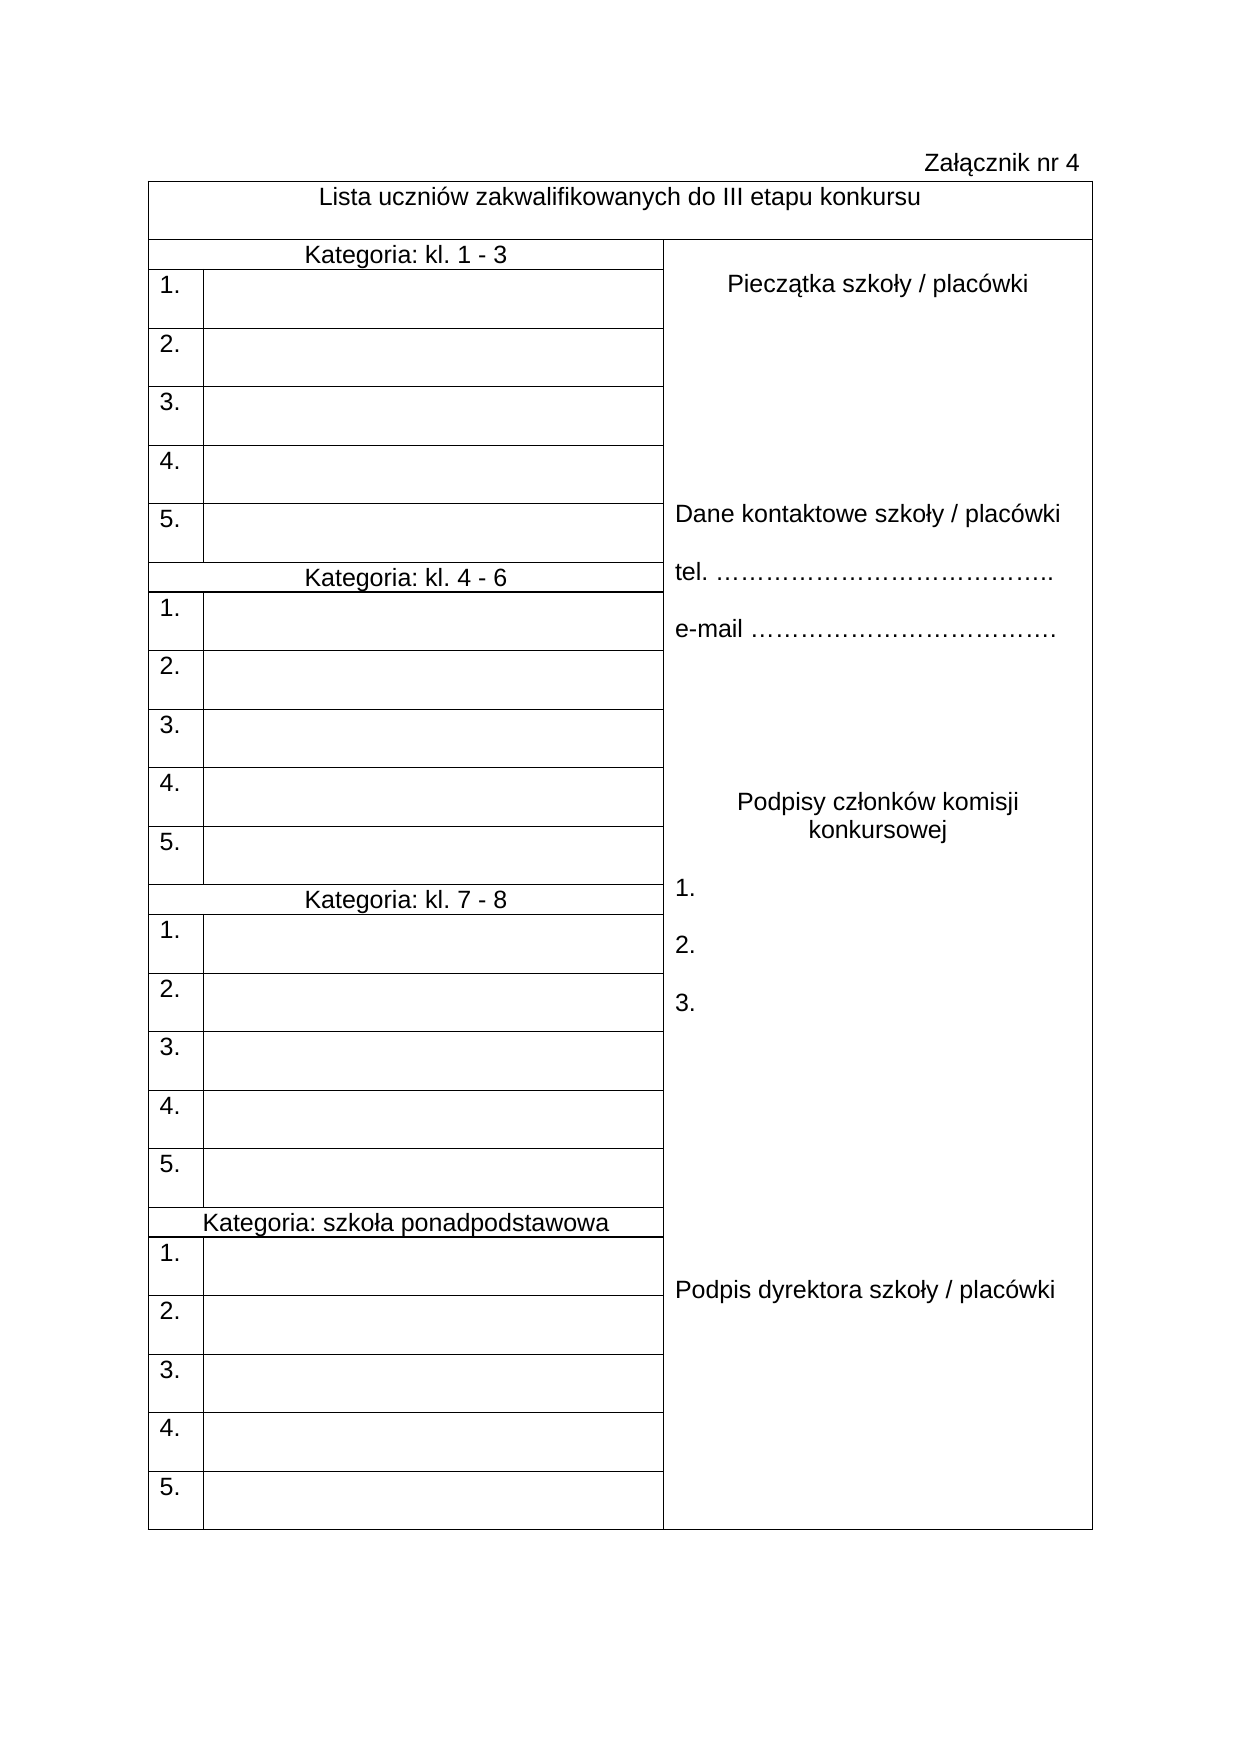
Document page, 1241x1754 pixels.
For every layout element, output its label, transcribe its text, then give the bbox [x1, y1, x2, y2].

table_cell 3. [149, 710, 203, 767]
table_cell [204, 651, 663, 708]
table_cell 1. [149, 593, 203, 650]
table_cell [204, 1238, 663, 1295]
table_cell [204, 915, 663, 972]
table_cell 1. [149, 915, 203, 972]
table_cell 4. [149, 1091, 203, 1148]
table_cell Kategoria: kl. 1 - 3 [149, 240, 663, 269]
table_cell 1. [149, 1238, 203, 1295]
table_cell 1. [149, 270, 203, 327]
table_cell 4. [149, 446, 203, 503]
text Załącznik nr 4 [148, 148, 1093, 176]
table_cell Pieczątka szkoły / placówki Dane kontaktowe szkoły / placówki tel. ………………………………….. e-mail ………………………………. Podpisy członków komisji konkursowej 1. 2. 3. Podpis dyrektora szkoły / placówki [664, 240, 1092, 1529]
table_cell [204, 1032, 663, 1089]
table_cell [204, 827, 663, 884]
table_cell [204, 446, 663, 503]
table_cell [204, 974, 663, 1031]
table_cell 2. [149, 651, 203, 708]
table_cell 3. [149, 1355, 203, 1412]
table_cell [204, 270, 663, 327]
table_cell 5. [149, 827, 203, 884]
table_cell Kategoria: kl. 7 - 8 [149, 885, 663, 914]
table_cell 4. [149, 768, 203, 826]
table_cell Kategoria: szkoła ponadpodstawowa [149, 1208, 663, 1236]
table_cell [204, 504, 663, 562]
table_cell 2. [149, 974, 203, 1031]
table_cell 5. [149, 504, 203, 562]
table_cell [204, 329, 663, 386]
table_cell 2. [149, 1296, 203, 1353]
table_cell 4. [149, 1413, 203, 1471]
table_cell [204, 1472, 663, 1529]
table_cell [204, 710, 663, 767]
table_cell [204, 1296, 663, 1353]
table_header Lista uczniów zakwalifikowanych do III etapu konkursu [149, 182, 1092, 239]
table_cell [204, 1091, 663, 1148]
table_cell 3. [149, 1032, 203, 1089]
table_cell [204, 1413, 663, 1471]
table_cell [204, 593, 663, 650]
table_cell [204, 1149, 663, 1207]
table_cell 5. [149, 1149, 203, 1207]
table_cell 2. [149, 329, 203, 386]
table_cell [204, 387, 663, 444]
table_cell 3. [149, 387, 203, 444]
table_cell 5. [149, 1472, 203, 1529]
table_cell [204, 768, 663, 826]
table_cell [204, 1355, 663, 1412]
table_cell Kategoria: kl. 4 - 6 [149, 563, 663, 591]
